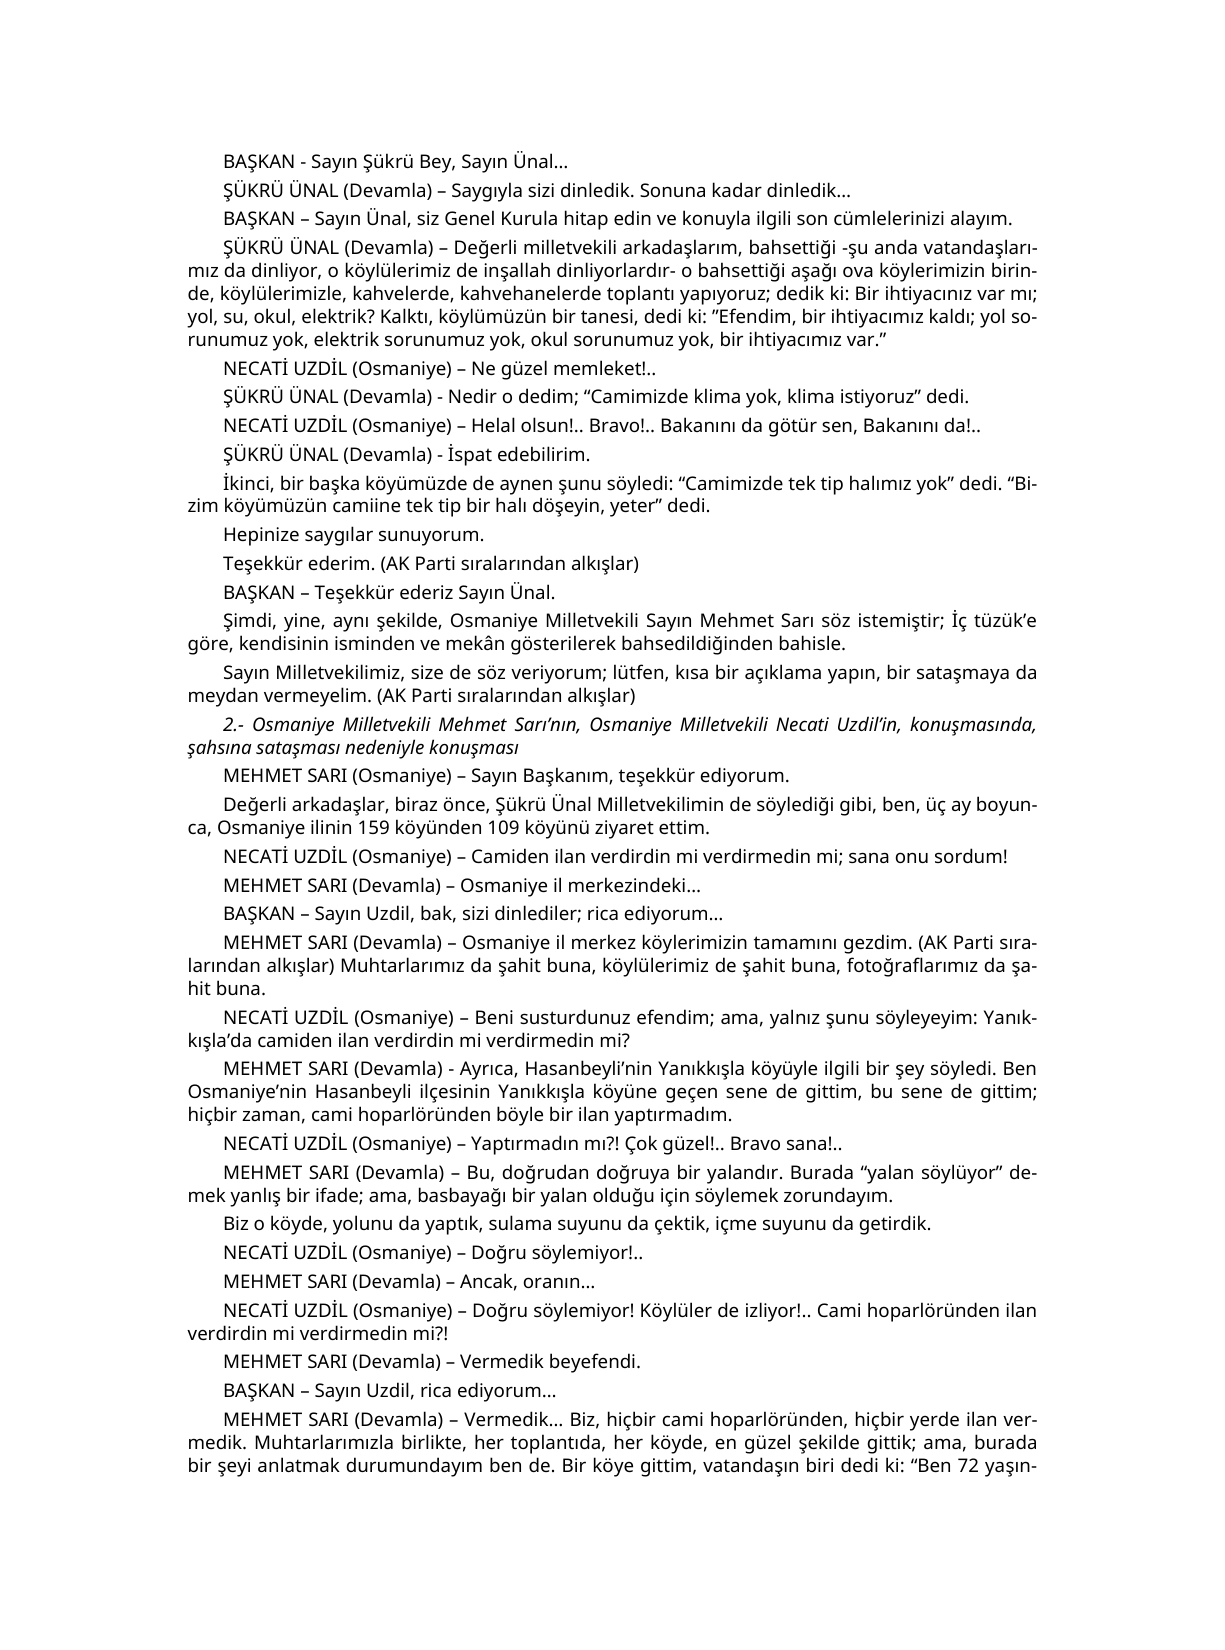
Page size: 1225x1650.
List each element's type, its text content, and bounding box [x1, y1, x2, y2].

text MEHMET SARI (Osmaniye) – Sayın Başkanım, teşekkür ediyorum. [187, 764, 1037, 787]
text 2.- Osmaniye Milletvekili Mehmet Sarı’nın, Osmaniye Milletvekili Necati Uzdil’in, konuşmasında, şahsına sataşması nedeniyle konuşması [187, 713, 1037, 759]
text Teşekkür ederim. (AK Parti sıralarından alkışlar) [187, 552, 1037, 575]
text ŞÜKRÜ ÜNAL (Devamla) – Değerli milletvekili arkadaşlarım, bahsettiği -şu anda vatandaşlarımız da dinliyor, o köylülerimiz de inşallah dinliyorlardır- o bahsettiği aşağı ova köylerimizin birinde, köylülerimizle, kahvelerde, kahvehanelerde toplantı yapıyoruz; dedik ki: Bir ihtiyacınız var mı; yol, su, okul, elektrik? Kalktı, köylümüzün bir tanesi, dedi ki: ”Efendim, bir ihtiyacımız kaldı; yol sorunumuz yok, elektrik sorunumuz yok, okul sorunumuz yok, bir ihtiyacımız var.” [187, 236, 1037, 351]
text ŞÜKRÜ ÜNAL (Devamla) – Saygıyla sizi dinledik. Sonuna kadar dinledik… [187, 179, 1037, 202]
text ŞÜKRÜ ÜNAL (Devamla) - Nedir o dedim; “Camimizde klima yok, klima istiyoruz” dedi. [187, 385, 1037, 408]
text Hepinize saygılar sunuyorum. [187, 523, 1037, 546]
text NECATİ UZDİL (Osmaniye) – Helal olsun!.. Bravo!.. Bakanını da götür sen, Bakanını da!.. [187, 414, 1037, 437]
text İkinci, bir başka köyümüzde de aynen şunu söyledi: “Camimizde tek tip halımız yok” dedi. “Bizim köyümüzün camiine tek tip bir halı döşeyin, yeter” dedi. [187, 472, 1037, 517]
text NECATİ UZDİL (Osmaniye) – Doğru söylemiyor! Köylüler de izliyor!.. Cami hoparlöründen ilan verdirdin mi verdirmedin mi?! [187, 1299, 1037, 1344]
text BAŞKAN – Sayın Ünal, siz Genel Kurula hitap edin ve konuyla ilgili son cümlelerinizi alayım. [187, 207, 1037, 230]
text BAŞKAN - Sayın Şükrü Bey, Sayın Ünal… [187, 150, 1037, 173]
text NECATİ UZDİL (Osmaniye) – Camiden ilan verdirdin mi verdirmedin mi; sana onu sordum! [187, 845, 1037, 868]
text MEHMET SARI (Devamla) – Vermedik beyefendi. [187, 1350, 1037, 1373]
text BAŞKAN – Sayın Uzdil, bak, sizi dinlediler; rica ediyorum… [187, 902, 1037, 925]
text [187, 1408, 1037, 1477]
text MEHMET SARI (Devamla) – Osmaniye il merkezindeki… [187, 874, 1037, 897]
text BAŞKAN – Sayın Uzdil, rica ediyorum… [187, 1379, 1037, 1402]
text ŞÜKRÜ ÜNAL (Devamla) - İspat edebilirim. [187, 443, 1037, 466]
text NECATİ UZDİL (Osmaniye) – Beni susturdunuz efendim; ama, yalnız şunu söyleyeyim: Yanıkkışla’da camiden ilan verdirdin mi verdirmedin mi? [187, 1006, 1037, 1052]
text Şimdi, yine, aynı şekilde, Osmaniye Milletvekili Sayın Mehmet Sarı söz istemiştir; İç tüzük’e göre, kendisinin isminden ve mekân gösterilerek bahsedildiğinden bahisle. [187, 609, 1037, 655]
text BAŞKAN – Teşekkür ederiz Sayın Ünal. [187, 581, 1037, 604]
text MEHMET SARI (Devamla) - Ayrıca, Hasanbeyli’nin Yanıkkışla köyüyle ilgili bir şey söyledi. Ben Osmaniye’nin Hasanbeyli ilçesinin Yanıkkışla köyüne geçen sene de gittim, bu sene de gittim; hiçbir zaman, cami hoparlöründen böyle bir ilan yaptırmadım. [187, 1057, 1037, 1126]
text NECATİ UZDİL (Osmaniye) – Yaptırmadın mı?! Çok güzel!.. Bravo sana!.. [187, 1132, 1037, 1155]
text NECATİ UZDİL (Osmaniye) – Doğru söylemiyor!.. [187, 1241, 1037, 1264]
text NECATİ UZDİL (Osmaniye) – Ne güzel memleket!.. [187, 357, 1037, 379]
text Değerli arkadaşlar, biraz önce, Şükrü Ünal Milletvekilimin de söylediği gibi, ben, üç ay boyunca, Osmaniye ilinin 159 köyünden 109 köyünü ziyaret ettim. [187, 793, 1037, 839]
text MEHMET SARI (Devamla) – Ancak, oranın… [187, 1270, 1037, 1293]
text MEHMET SARI (Devamla) – Bu, doğrudan doğruya bir yalandır. Burada “yalan söylüyor” demek yanlış bir ifade; ama, basbayağı bir yalan olduğu için söylemek zorundayım. [187, 1161, 1037, 1207]
text MEHMET SARI (Devamla) – Osmaniye il merkez köylerimizin tamamını gezdim. (AK Parti sıralarından alkışlar) Muhtarlarımız da şahit buna, köylülerimiz de şahit buna, fotoğraflarımız da şahit buna. [187, 931, 1037, 1000]
text Biz o köyde, yolunu da yaptık, sulama suyunu da çektik, içme suyunu da getirdik. [187, 1212, 1037, 1235]
text Sayın Milletvekilimiz, size de söz veriyorum; lütfen, kısa bir açıklama yapın, bir sataşmaya da meydan vermeyelim. (AK Parti sıralarından alkışlar) [187, 661, 1037, 707]
